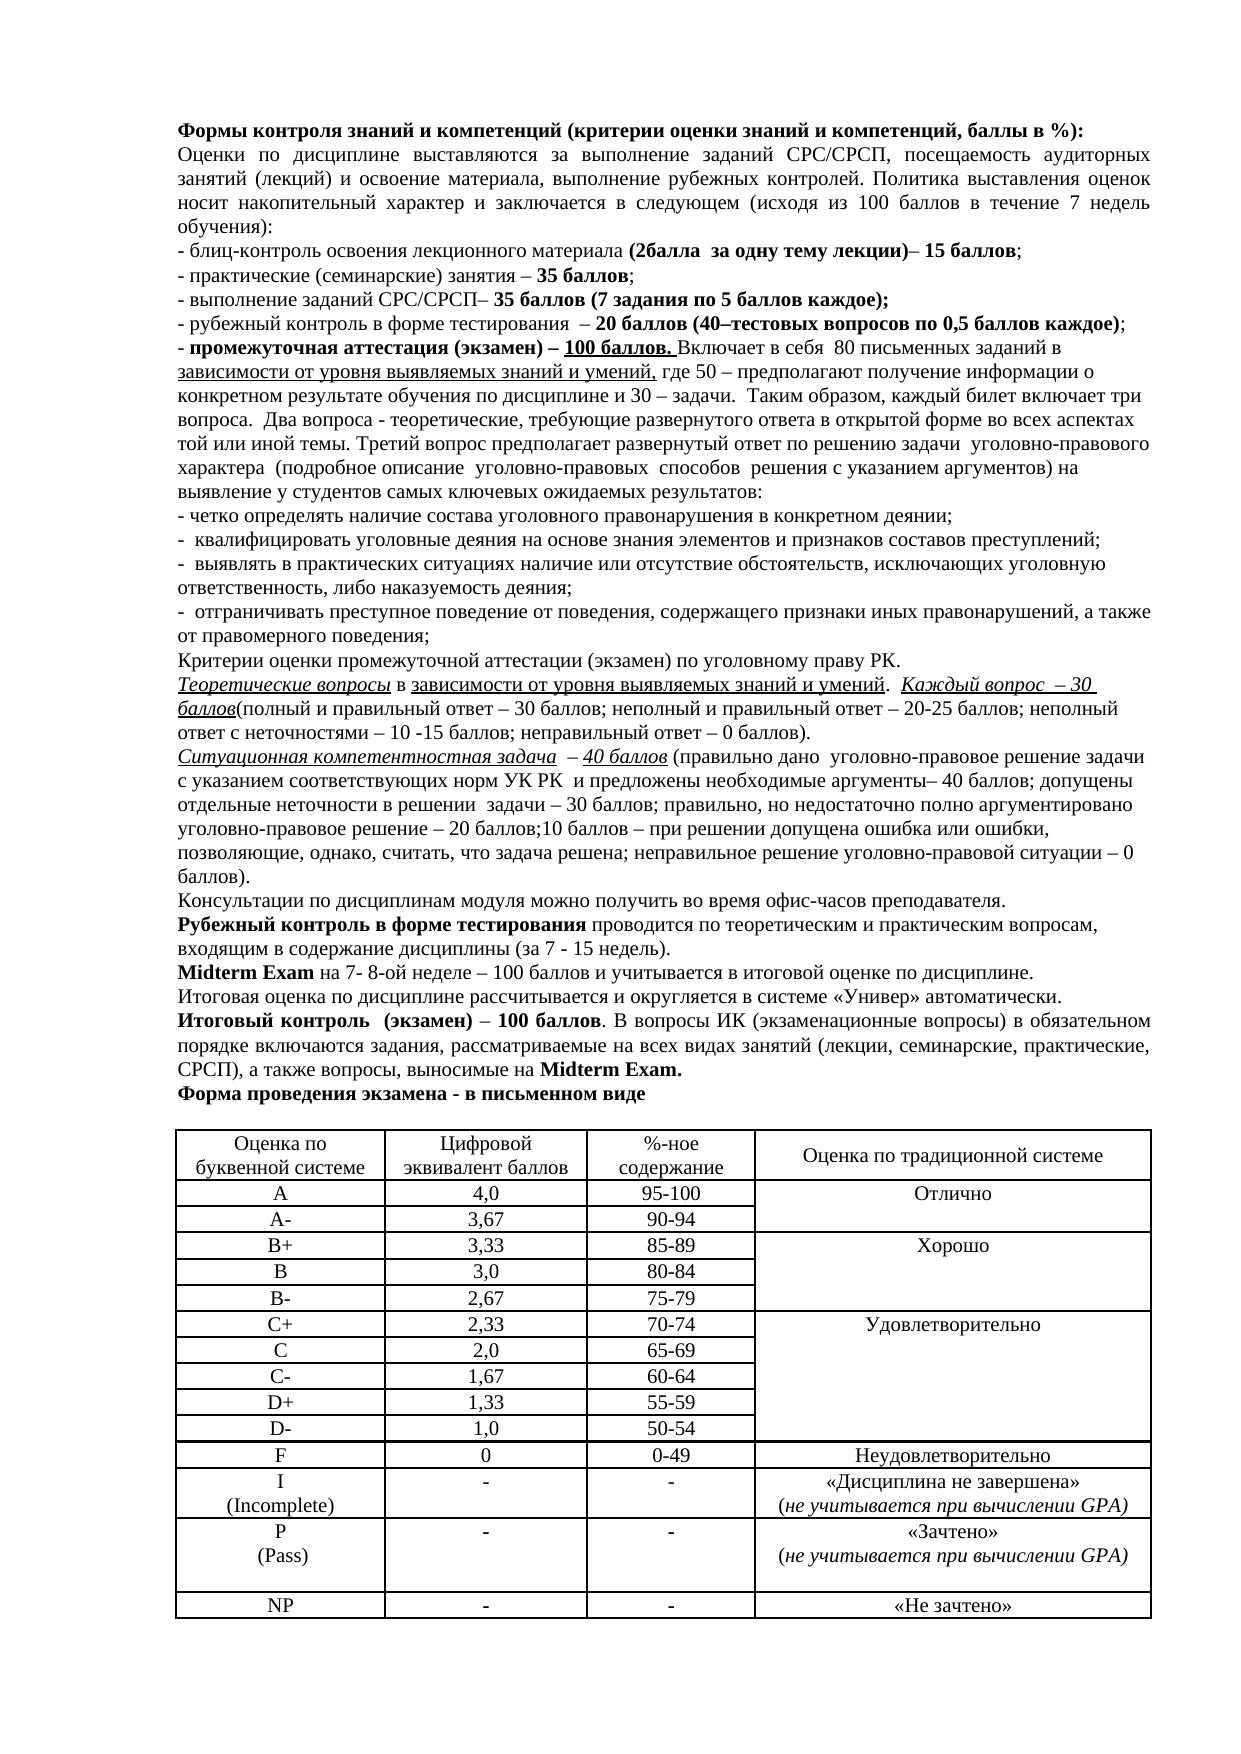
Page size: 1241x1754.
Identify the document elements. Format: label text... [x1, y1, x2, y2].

table_cell 70-74 [588, 1312, 754, 1336]
table_cell Отлично [756, 1181, 1150, 1231]
table_cell 90-94 [588, 1207, 754, 1231]
text Midterm Exam на 7- 8-ой неделе – 100 баллов и учитывается в итоговой оценке по дисциплине. [177, 960, 1152, 984]
text Оценки по дисциплине выставляются за выполнение заданий СРС/СРСП, посещаемость аудиторных занятий (лекций) и освоение материала, выполнение рубежных контролей. Политика выставления оценок носит накопительный характер и заключается в следующем (исходя из 100 баллов в течение 7 недель обучения): [177, 142, 1152, 238]
table_cell 0-49 [588, 1443, 754, 1467]
text - выполнение заданий СРС/СРСП– 35 баллов (7 задания по 5 баллов каждое); [177, 287, 1152, 311]
table_cell Удовлетворительно [756, 1312, 1150, 1440]
table_cell 1,0 [386, 1416, 586, 1440]
table_cell - [386, 1593, 586, 1617]
text - промежуточная аттестация (экзамен) – 100 баллов. Включает в себя 80 письменных заданий в зависимости от уровня выявляемых знаний и умений, где 50 – предполагают получение информации о конкретном результате обучения по дисциплине и 30 – задачи. Таким образом, каждый билет включает три вопроса. Два вопроса - теоретические, требующие развернутого ответа в открытой форме во всех аспектах той или иной темы. Третий вопрос предполагает развернутый ответ по решению задачи уголовно-правового характера (подробное описание уголовно-правовых способов решения с указанием аргументов) на выявление у студентов самых ключевых ожидаемых результатов: [177, 335, 1152, 503]
table_cell В+ [177, 1233, 384, 1257]
table_cell 1,67 [386, 1364, 586, 1388]
table_cell 55-59 [588, 1390, 754, 1414]
table_cell В- [177, 1286, 384, 1310]
table_header Цифровой эквивалент баллов [386, 1131, 586, 1179]
table_cell 3,0 [386, 1260, 586, 1283]
table_header Оценка по традиционной системе [756, 1131, 1150, 1179]
table_cell «Дисциплина не завершена» (не учитывается при вычислении GPA) [756, 1469, 1150, 1517]
table_cell В [177, 1260, 384, 1283]
table_cell С [177, 1338, 384, 1362]
table_cell - [588, 1519, 754, 1591]
table_cell А [177, 1181, 384, 1205]
table_cell - [386, 1519, 586, 1591]
table_cell Хорошо [756, 1233, 1150, 1310]
text Формы контроля знаний и компетенций (критерии оценки знаний и компетенций, баллы в %): [177, 118, 1152, 142]
table_cell D- [177, 1416, 384, 1440]
text - четко определять наличие состава уголовного правонарушения в конкретном деянии; [177, 503, 1152, 527]
table_cell С+ [177, 1312, 384, 1336]
table_cell I (Incomplete) [177, 1469, 384, 1517]
text - блиц-контроль освоения лекционного материала (2балла за одну тему лекции)– 15 баллов; [177, 238, 1152, 262]
table_cell P (Pass) [177, 1519, 384, 1591]
table_cell - [386, 1469, 586, 1517]
text - рубежный контроль в форме тестирования – 20 баллов (40–тестовых вопросов по 0,5 баллов каждое); [177, 311, 1152, 335]
table_cell 50-54 [588, 1416, 754, 1440]
table_cell С- [177, 1364, 384, 1388]
table_cell 95-100 [588, 1181, 754, 1205]
table_cell 3,33 [386, 1233, 586, 1257]
table_cell 2,0 [386, 1338, 586, 1362]
table_cell F [177, 1443, 384, 1467]
table_cell NP (No Рass) [177, 1593, 384, 1617]
table_header %-ное содержание [588, 1131, 754, 1179]
table_cell Неудовлетворительно [756, 1443, 1150, 1467]
table_cell 0 [386, 1443, 586, 1467]
table_cell 60-64 [588, 1364, 754, 1388]
text - практические (семинарские) занятия – 35 баллов; [177, 262, 1152, 287]
table_cell 3,67 [386, 1207, 586, 1231]
table_cell 65-69 [588, 1338, 754, 1362]
text - выявлять в практических ситуациях наличие или отсутствие обстоятельств, исключающих уголовную ответственность, либо наказуемость деяния; [177, 551, 1152, 599]
table_cell 2,67 [386, 1286, 586, 1310]
text Итоговый контроль (экзамен) – 100 баллов. В вопросы ИК (экзаменационные вопросы) в обязательном порядке включаются задания, рассматриваемые на всех видах занятий (лекции, семинарские, практические, СРСП), а также вопросы, выносимые на Midterm Exam. [177, 1008, 1152, 1081]
table_cell - [588, 1469, 754, 1517]
table_cell 4,0 [386, 1181, 586, 1205]
table_cell D+ [177, 1390, 384, 1414]
text - квалифицировать уголовные деяния на основе знания элементов и признаков составов преступлений; [177, 527, 1152, 551]
table_cell «Зачтено» (не учитывается при вычислении GPA) [756, 1519, 1150, 1591]
table_cell А- [177, 1207, 384, 1231]
table_cell 80-84 [588, 1260, 754, 1283]
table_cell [756, 1593, 1150, 1617]
text Итоговая оценка по дисциплине рассчитывается и округляется в системе «Универ» автоматически. [177, 984, 1152, 1008]
text Форма проведения экзамена - в письменном виде [177, 1081, 1152, 1105]
table_cell 85-89 [588, 1233, 754, 1257]
table_cell - [588, 1593, 754, 1617]
table_cell 2,33 [386, 1312, 586, 1336]
table_cell 1,33 [386, 1390, 586, 1414]
text Рубежный контроль в форме тестирования проводится по теоретическим и практическим вопросам, входящим в содержание дисциплины (за 7 - 15 недель). [177, 912, 1152, 960]
text Критерии оценки промежуточной аттестации (экзамен) по уголовному праву РК. Теоретические вопросы в зависимости от уровня выявляемых знаний и умений. Каждый вопрос – 30 баллов(полный и правильный ответ – 30 баллов; неполный и правильный ответ – 20-25 баллов; неполный ответ с неточностями – 10 -15 баллов; неправильный ответ – 0 баллов). Ситуационная компетентностная задача – 40 баллов (правильно дано уголовно-правовое решение задачи с указанием соответствующих норм УК РК и предложены необходимые аргументы– 40 баллов; допущены отдельные неточности в решении задачи – 30 баллов; правильно, но недостаточно полно аргументировано уголовно-правовое решение – 20 баллов;10 баллов – при решении допущена ошибка или ошибки, позволяющие, однако, считать, что задача решена; неправильное решение уголовно-правовой ситуации – 0 баллов). Консультации по дисциплинам модуля можно получить во время офис-часов преподавателя. [177, 647, 1152, 912]
table_header Оценка по буквенной системе [177, 1131, 384, 1179]
text - отграничивать преступное поведение от поведения, содержащего признаки иных правонарушений, а также от правомерного поведения; [177, 599, 1152, 647]
table_cell 75-79 [588, 1286, 754, 1310]
